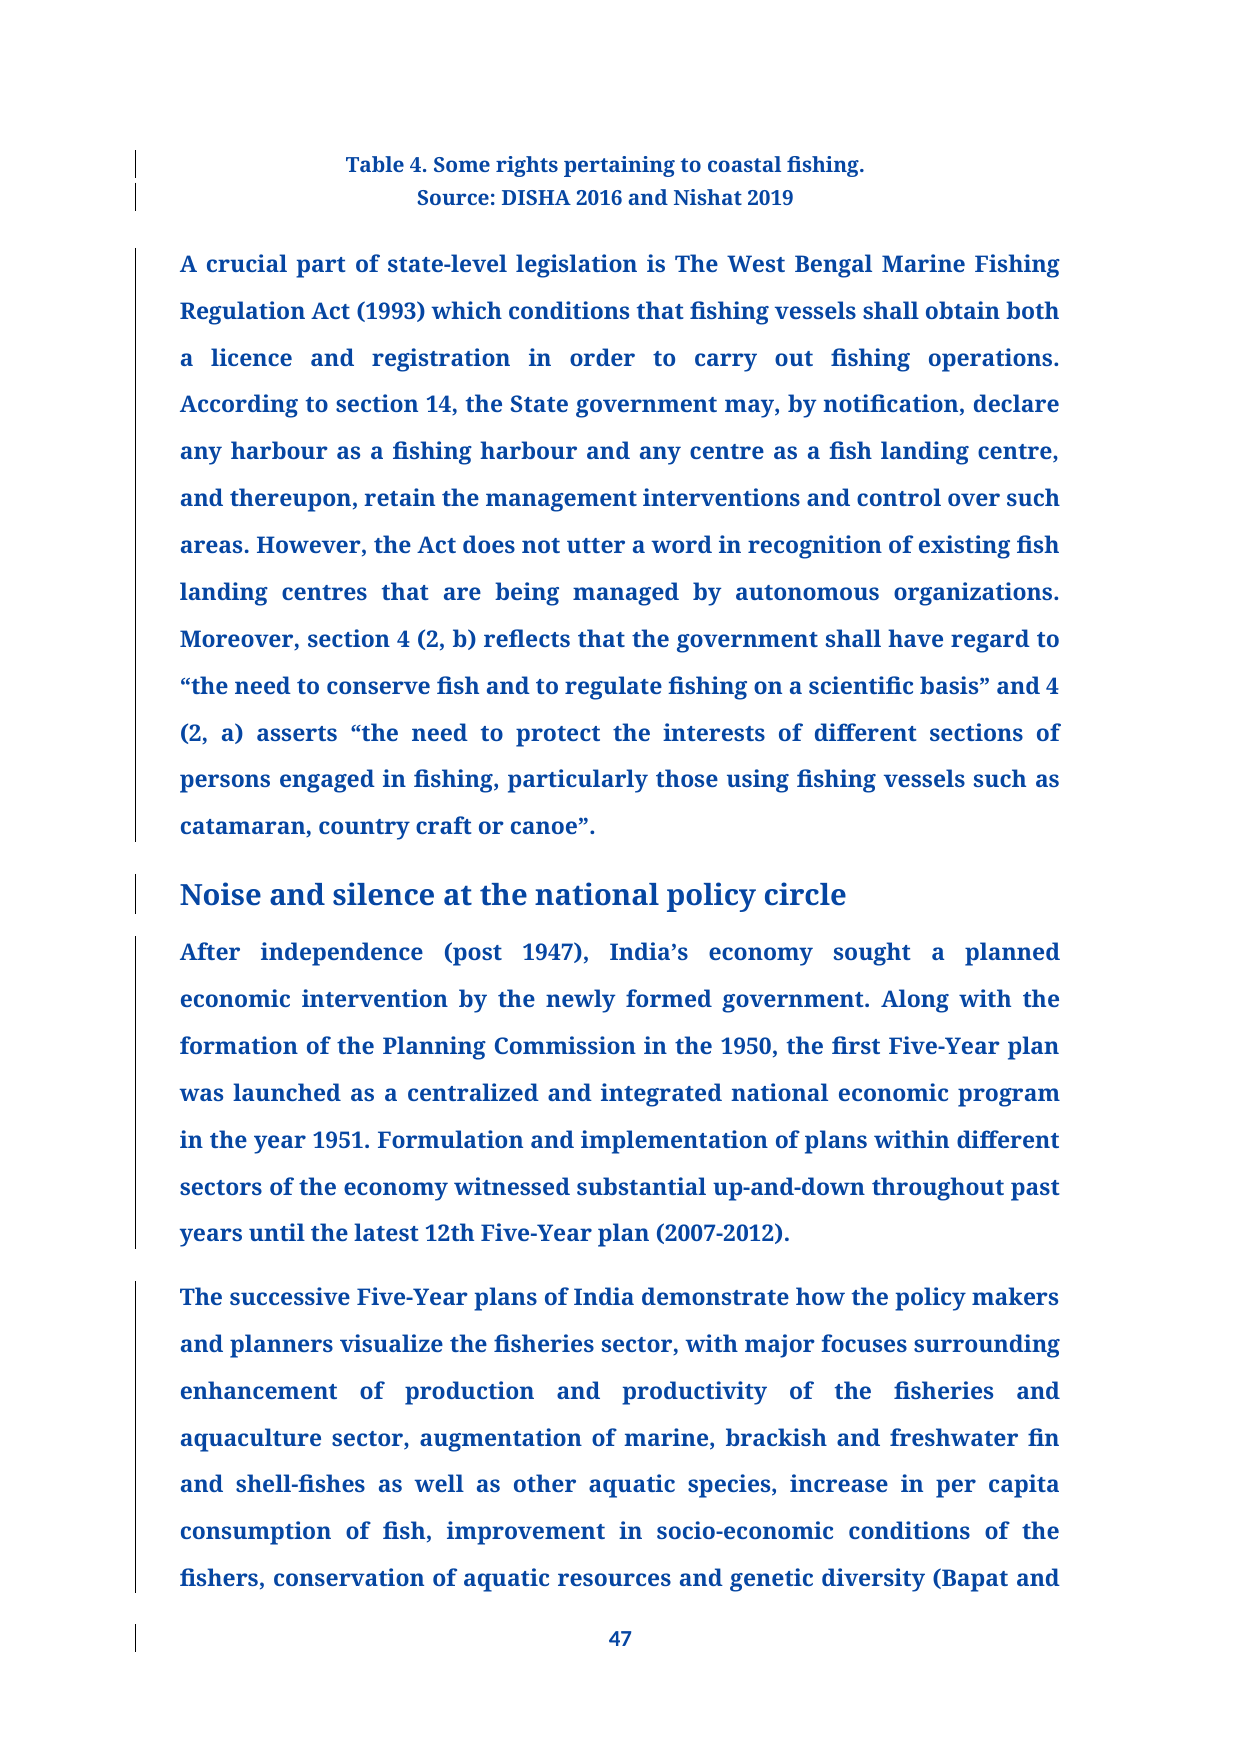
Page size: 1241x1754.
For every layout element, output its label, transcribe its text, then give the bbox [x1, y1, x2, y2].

text After independence (post 1947), India’s economy sought a planned economic intervention by the newly formed government. Along with the formation of the Planning Commission in the 1950, the first Five-Year plan was launched as a centralized and integrated national economic program in the year 1951. Formulation and implementation of plans within different sectors of the economy witnessed substantial up-and-down throughout past years until the latest 12th Five-Year plan (2007-2012). [179, 936, 1061, 1249]
text Source: DISHA 2016 and Nishat 2019 [150, 183, 1061, 211]
text Noise and silence at the national policy circle [179, 874, 1061, 913]
text Table 4. Some rights pertaining to coastal fishing. [150, 150, 1061, 178]
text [179, 1281, 1061, 1593]
text A crucial part of state-level legislation is The West Bengal Marine Fishing Regulation Act (1993) which conditions that fishing vessels shall obtain both a licence and registration in order to carry out fishing operations. According to section 14, the State government may, by notification, declare any harbour as a fishing harbour and any centre as a fish landing centre, and thereupon, retain the management interventions and control over such areas. However, the Act does not utter a word in recognition of existing fish landing centres that are being managed by autonomous organizations. Moreover, section 4 (2, b) reflects that the government shall have regard to “the need to conserve fish and to regulate fishing on a scientific basis” and 4 (2, a) asserts “the need to protect the interests of different sections of persons engaged in fishing, particularly those using fishing vessels such as catamaran, country craft or canoe”. [179, 248, 1061, 842]
